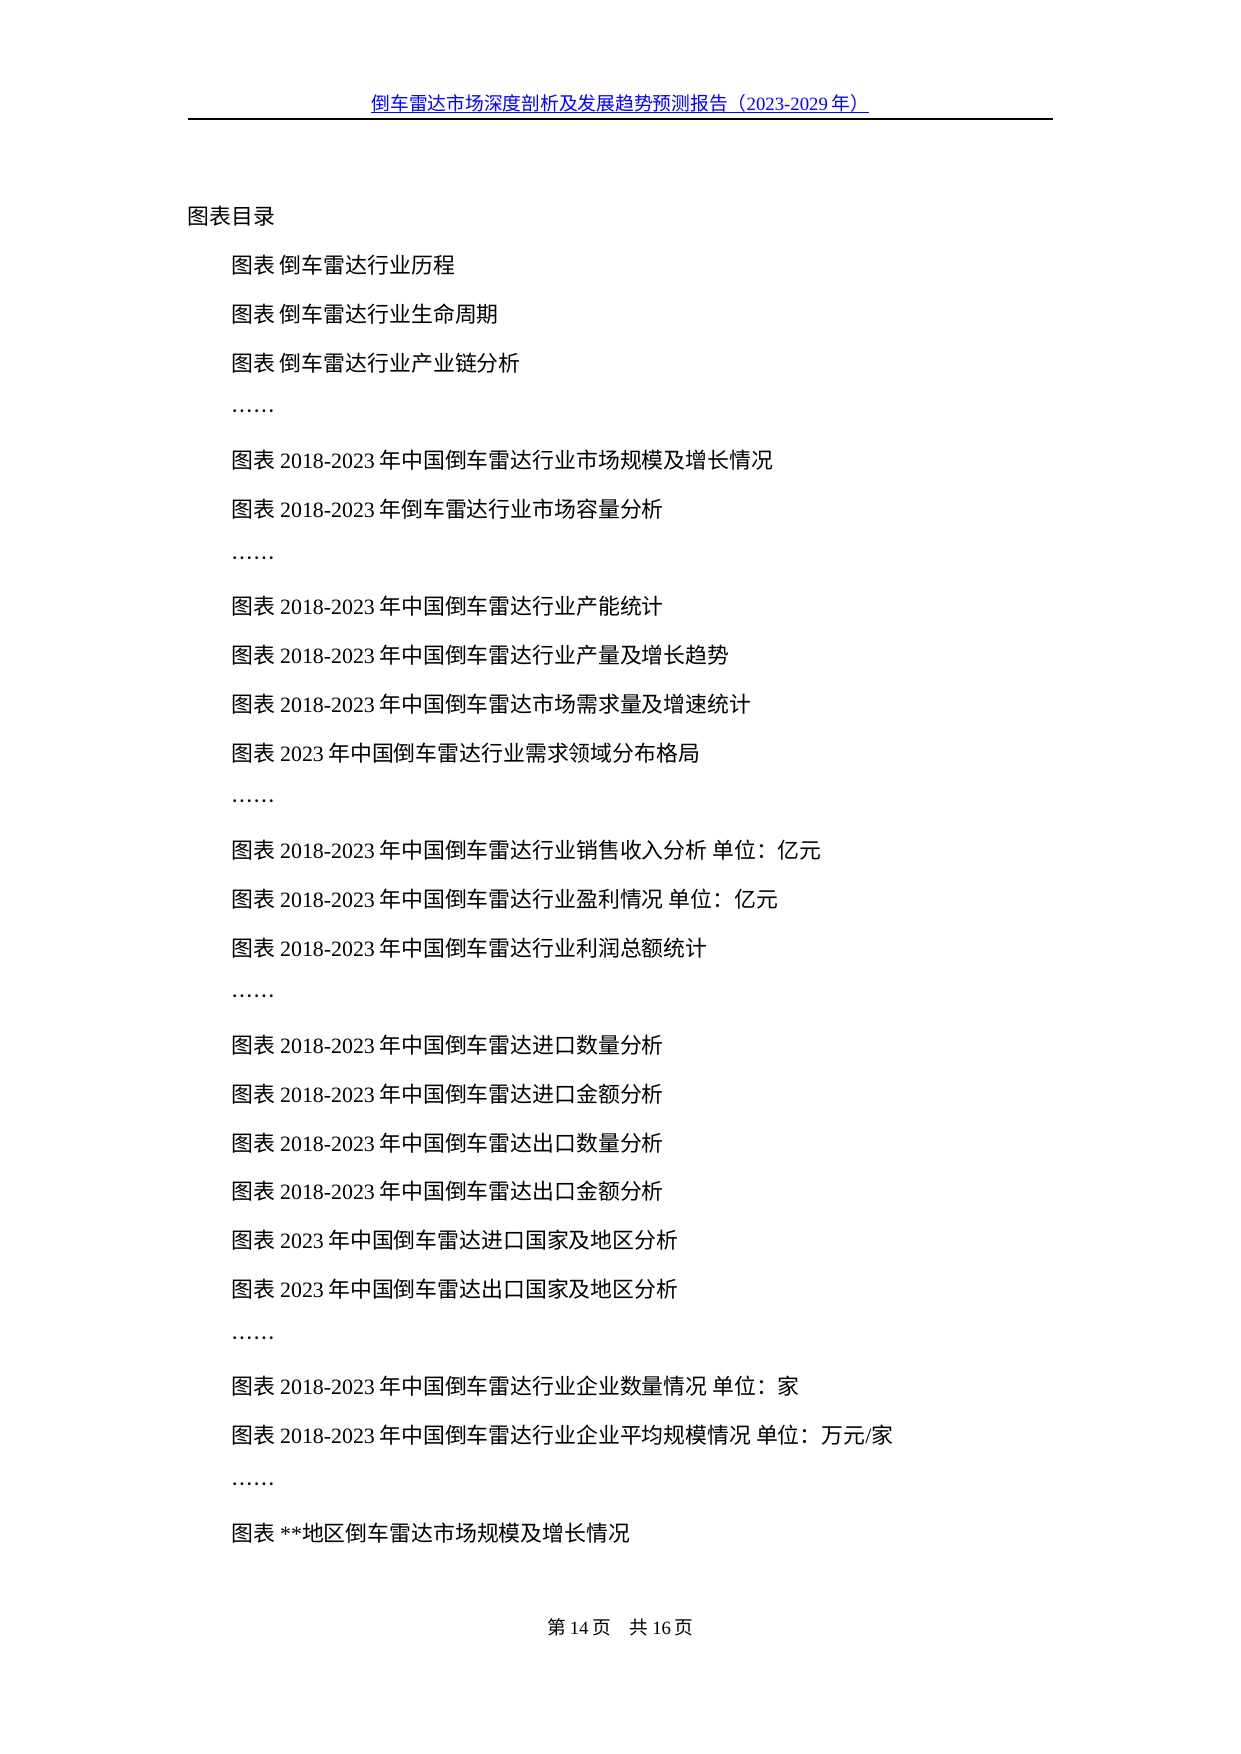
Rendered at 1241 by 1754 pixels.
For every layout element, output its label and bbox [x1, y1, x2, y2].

text [187, 150, 1053, 1548]
